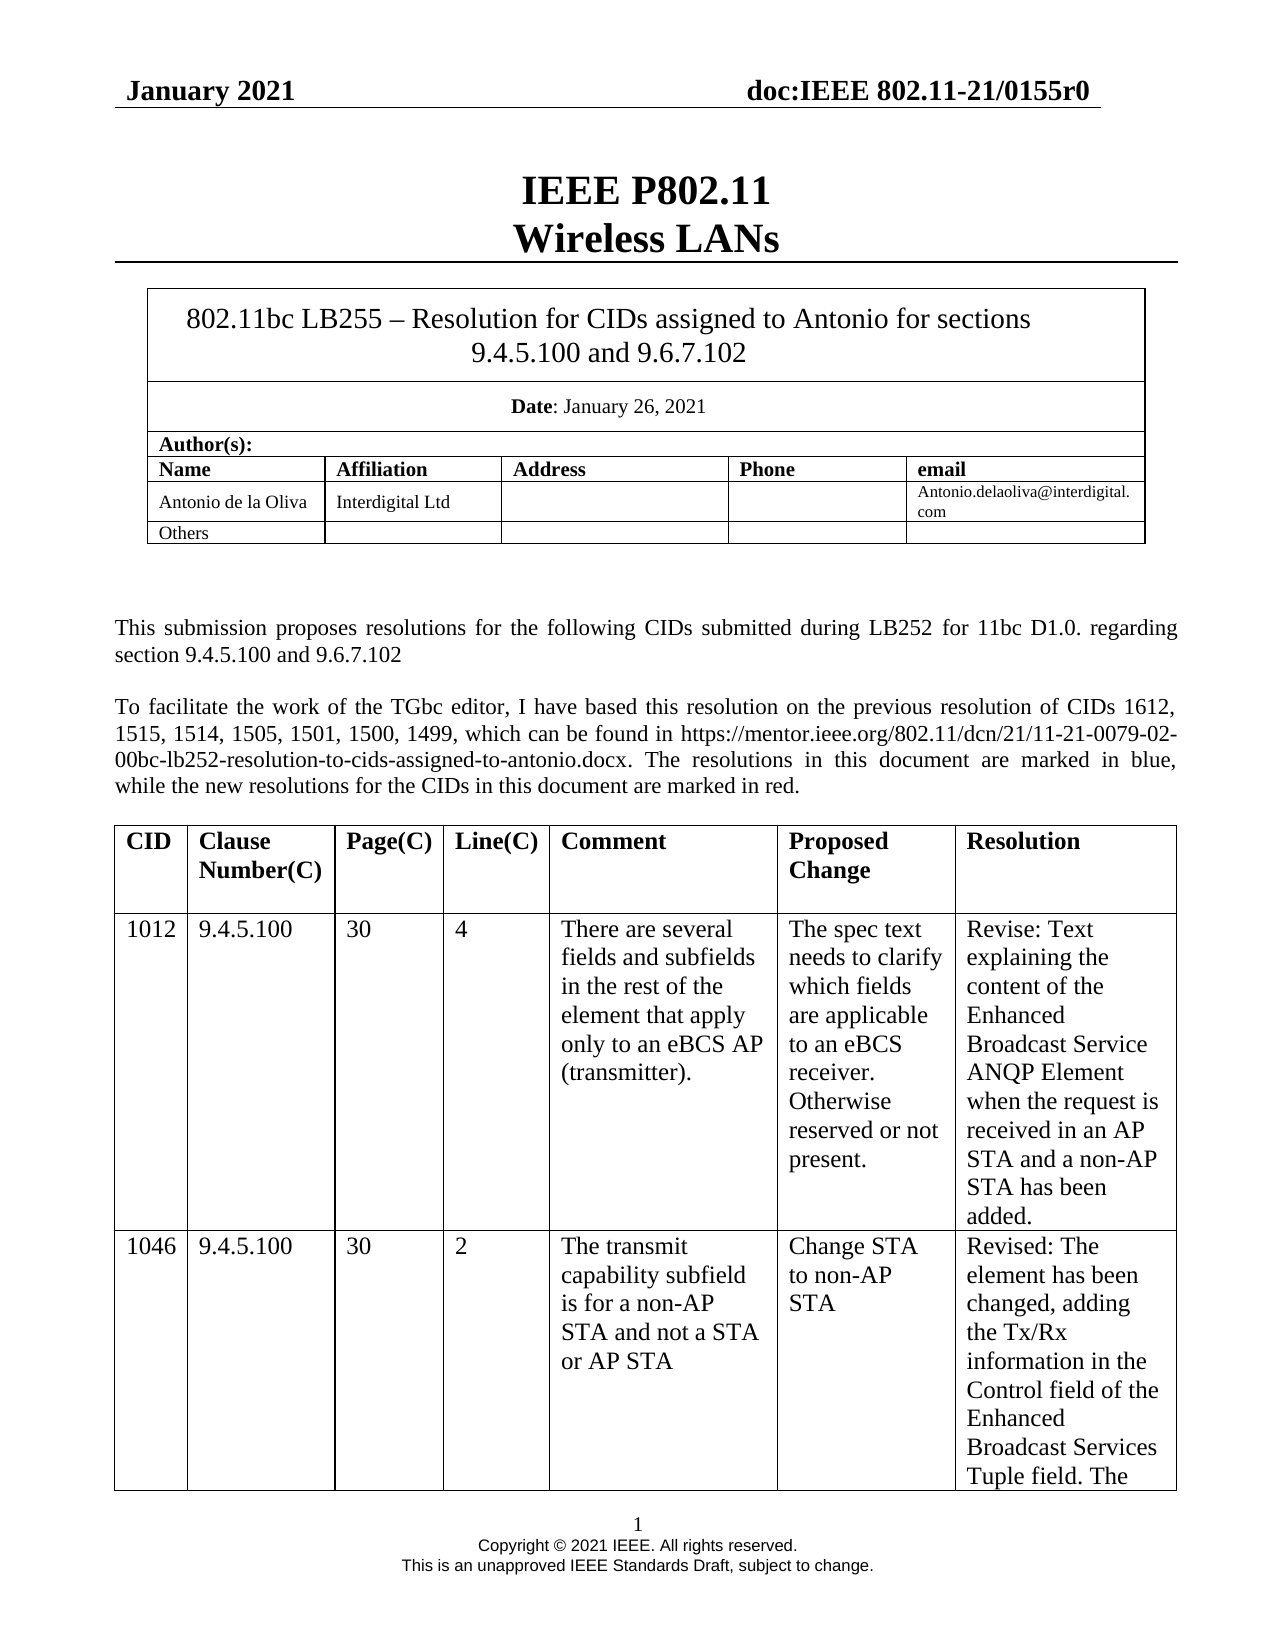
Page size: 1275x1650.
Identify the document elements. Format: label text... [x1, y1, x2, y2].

table_header Clause Number(C) [188, 826, 334, 913]
table_cell Date: January 26, 2021 [148, 382, 1144, 431]
table_cell 30 [336, 914, 443, 1230]
table_header CID [115, 826, 187, 913]
table_cell [326, 522, 501, 543]
table_cell [502, 482, 728, 521]
table_cell Affiliation [326, 457, 501, 481]
text IEEE P802.11 Wireless LANs [114, 165, 1178, 263]
table_cell Antonio.delaoliva@interdigital.com [907, 482, 1144, 521]
table_cell Antonio de la Oliva [148, 482, 324, 521]
table_cell [907, 522, 1144, 543]
table_cell [729, 482, 906, 521]
table_cell There are several fields and subfields in the rest of the element that apply only to an eBCS AP (transmitter). [550, 914, 777, 1230]
table_cell Name [148, 457, 324, 481]
table_cell Interdigital Ltd [326, 482, 501, 521]
table_header Page(C) [336, 826, 443, 913]
table_header Resolution [956, 826, 1176, 913]
text To facilitate the work of the TGbc editor, I have based this resolution on the previous resolution of CIDs 1612, 1515, 1514, 1505, 1501, 1500, 1499, which can be found in https://mentor.ieee.org/802.11/dcn/21/11-21-0079-02-00bc-lb252-resolution-to-cids-assigned-to-antonio.docx. The resolutions in this document are marked in blue, while the new resolutions for the CIDs in this document are marked in red. [114, 693, 1178, 799]
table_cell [550, 1231, 777, 1490]
table_cell 9.4.5.100 [188, 914, 334, 1230]
text This submission proposes resolutions for the following CIDs submitted during LB252 for 11bc D1.0. regarding section 9.4.5.100 and 9.6.7.102 [114, 614, 1178, 667]
table_cell The spec text needs to clarify which fields are applicable to an eBCS receiver. Otherwise reserved or not present. [778, 914, 955, 1230]
table_header Proposed Change [778, 826, 955, 913]
table_cell Address [502, 457, 728, 481]
table_header Comment [550, 826, 777, 913]
table_cell Revise: Text explaining the content of the Enhanced Broadcast Service ANQP Element when the request is received in an AP STA and a non-AP STA has been added. [956, 914, 1176, 1230]
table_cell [956, 1231, 1176, 1490]
table_cell 2 [444, 1231, 549, 1490]
table_header 802.11bc LB255 – Resolution for CIDs assigned to Antonio for sections 9.4.5.100 and 9.6.7.102 [148, 289, 1144, 381]
table_cell 1012 [115, 914, 187, 1230]
table_cell [502, 522, 728, 543]
table_cell [729, 522, 906, 543]
table_cell Others [148, 522, 324, 543]
table_cell Author(s): [148, 432, 1144, 456]
table_cell email [907, 457, 1144, 481]
table_header Line(C) [444, 826, 549, 913]
table_cell 4 [444, 914, 549, 1230]
table_cell Phone [729, 457, 906, 481]
table_cell 30 [336, 1231, 443, 1490]
table_cell 9.4.5.100 [188, 1231, 334, 1490]
table_cell 1046 [115, 1231, 187, 1490]
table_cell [778, 1231, 955, 1490]
